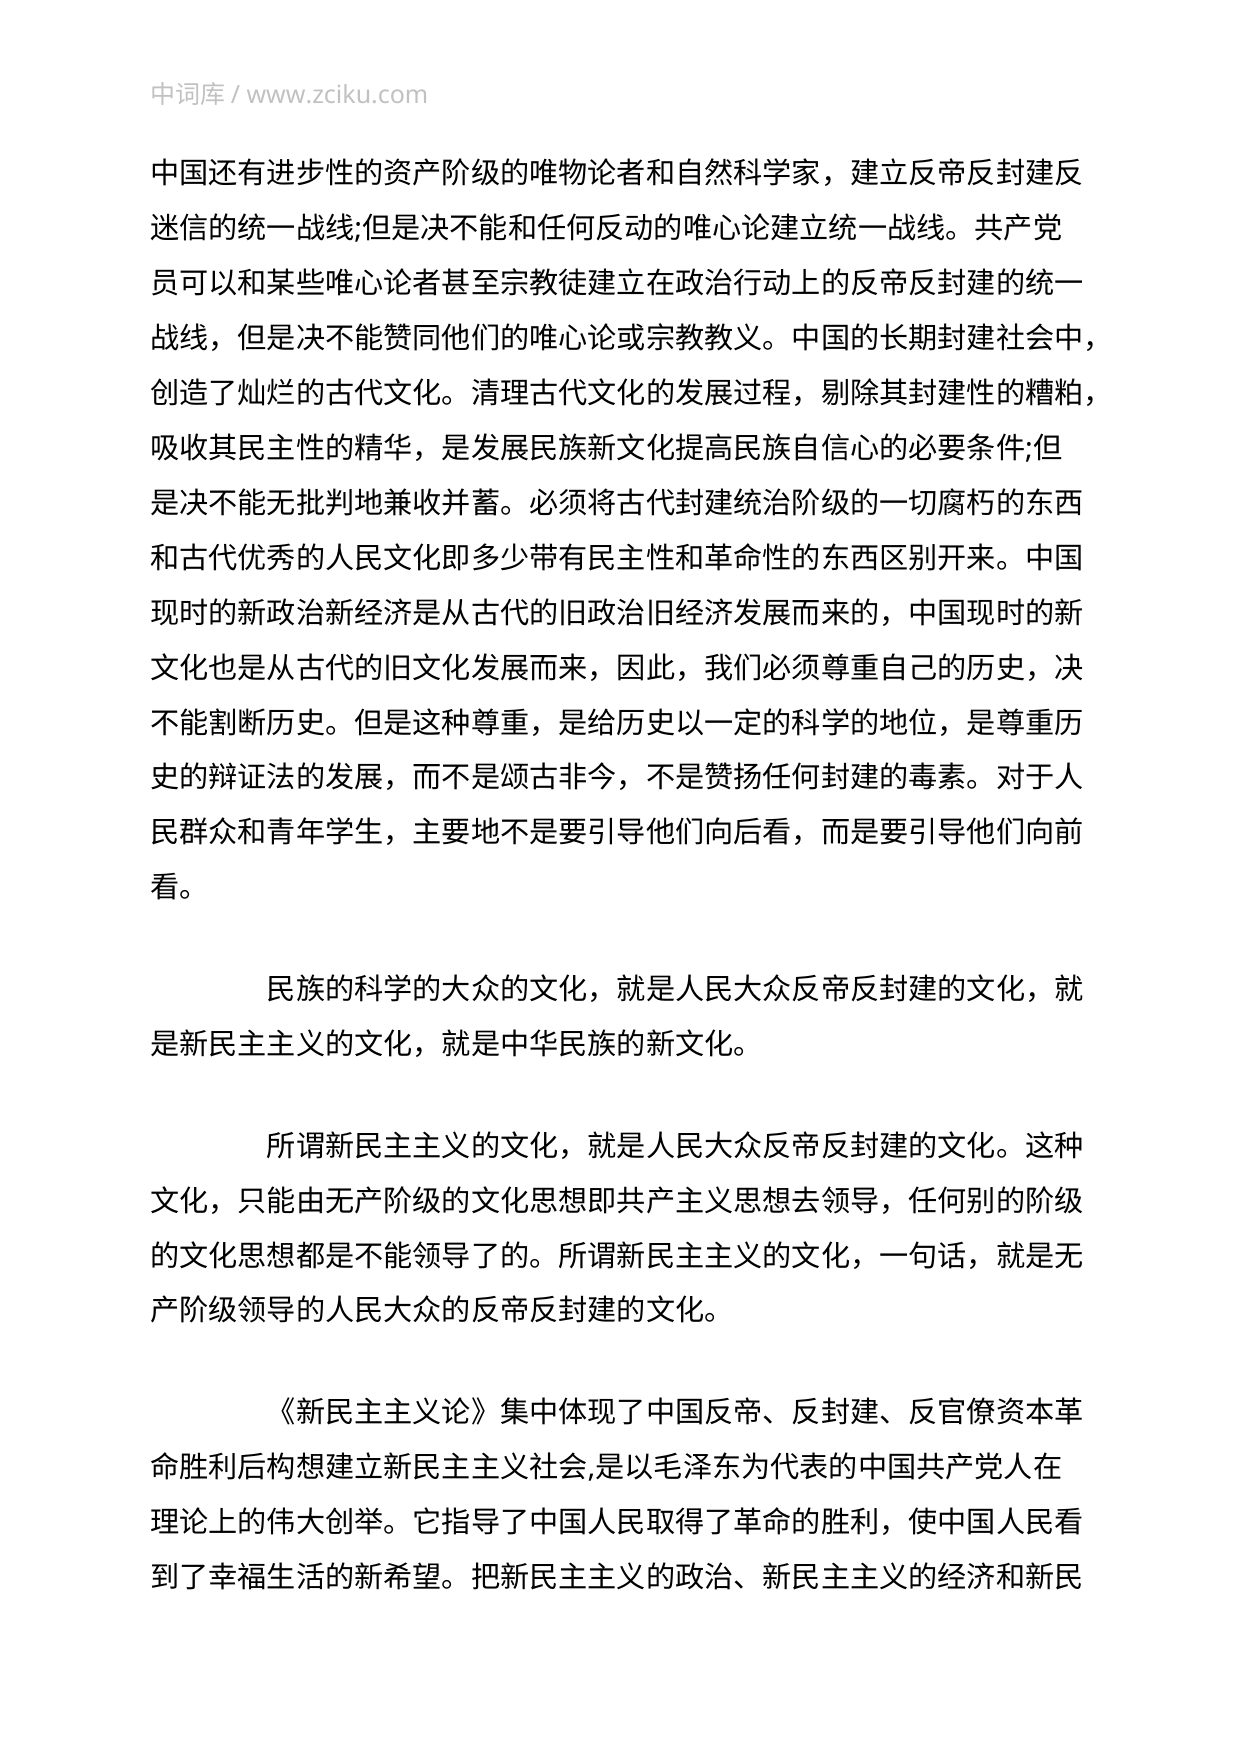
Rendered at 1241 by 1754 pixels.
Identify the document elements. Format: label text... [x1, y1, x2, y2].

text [150, 1389, 1090, 1596]
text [150, 150, 1090, 906]
text 所谓新民主主义的文化，就是人民大众反帝反封建的文化。这种文化，只能由无产阶级的文化思想即共产主义思想去领导，任何别的阶级的文化思想都是不能领导了的。所谓新民主主义的文化，一句话，就是无产阶级领导的人民大众的反帝反封建的文化。 [150, 1122, 1090, 1329]
text 民族的科学的大众的文化，就是人民大众反帝反封建的文化，就是新民主主义的文化，就是中华民族的新文化。 [150, 966, 1090, 1063]
